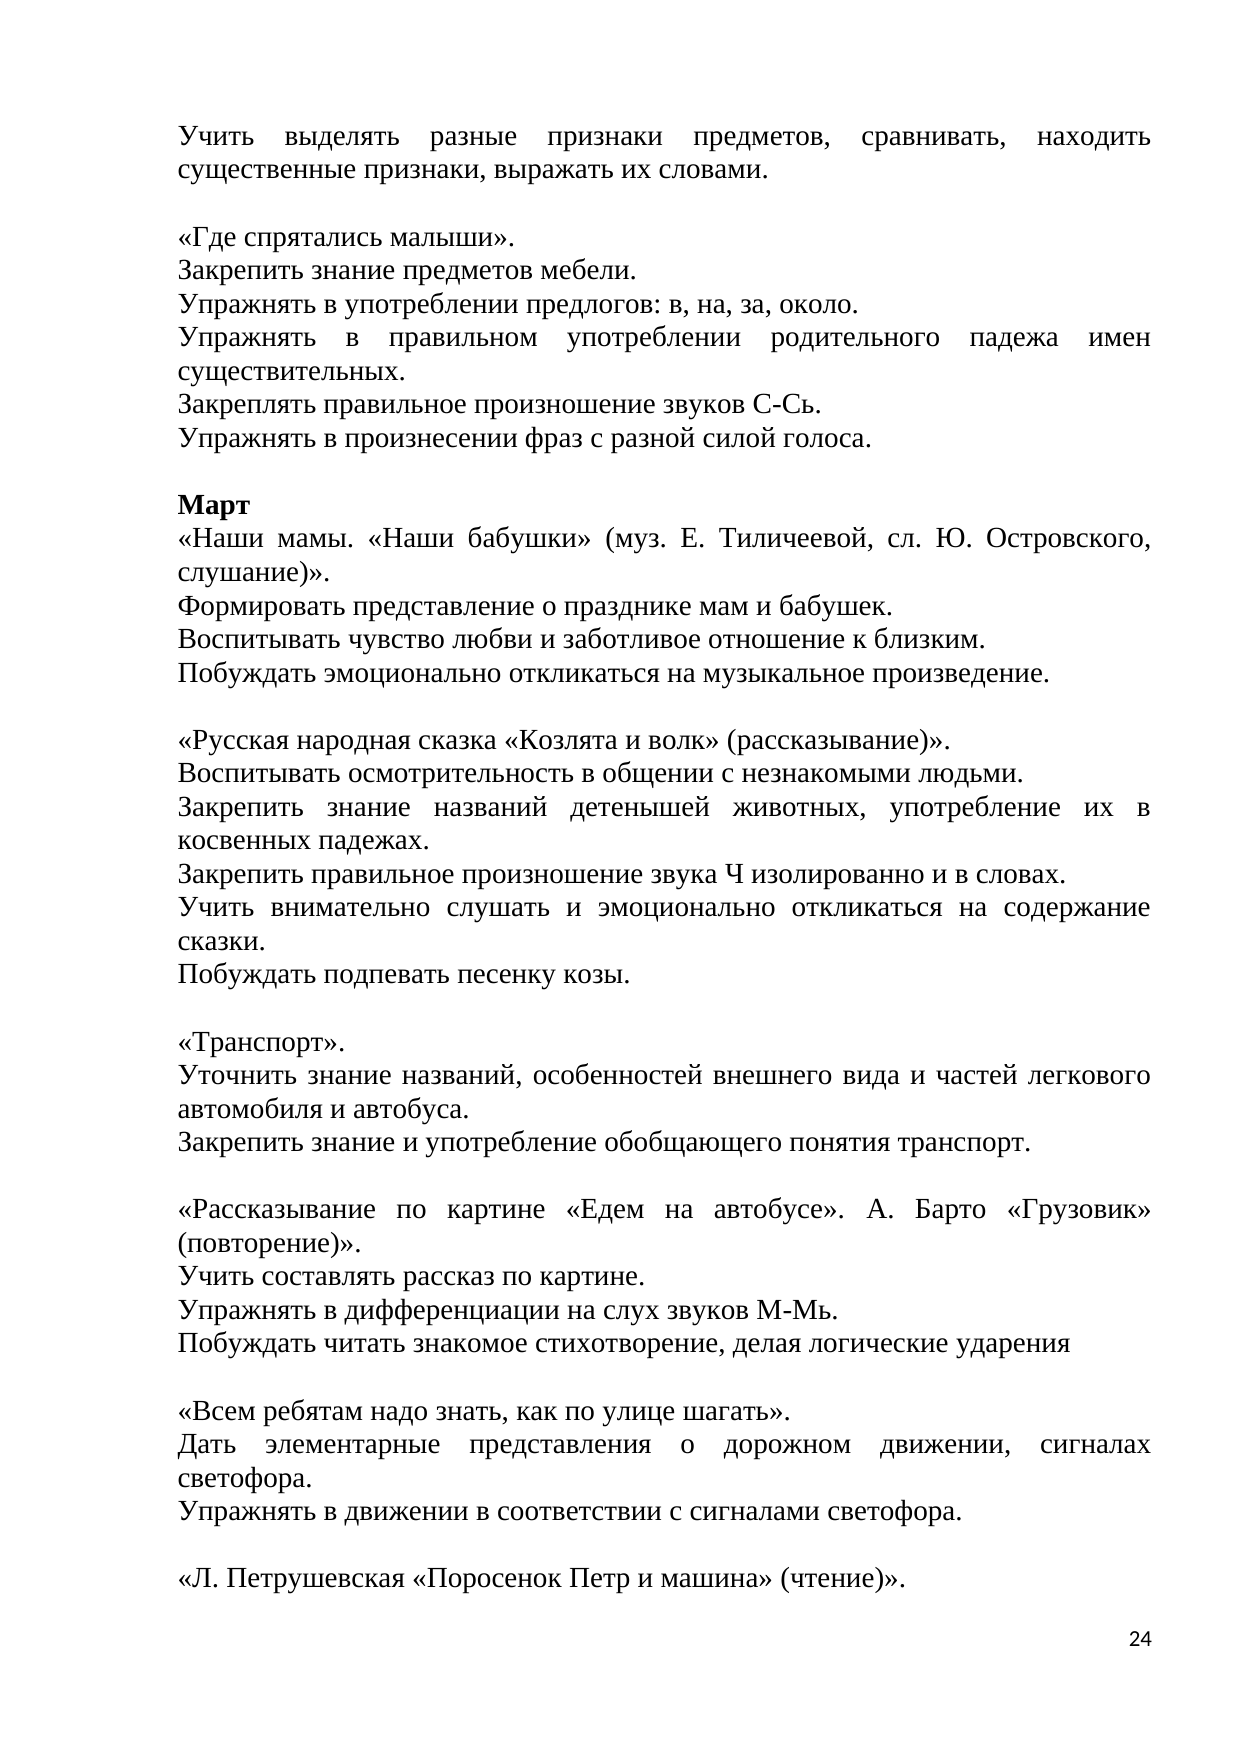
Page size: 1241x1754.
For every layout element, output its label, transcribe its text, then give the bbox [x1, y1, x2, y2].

text «Рассказывание по картине «Едем на автобусе». А. Барто «Грузовик» (повторение)». [177, 1191, 1152, 1258]
text Закрепить знание названий детенышей животных, употребление их в косвенных падежах. [177, 789, 1152, 856]
text «Всем ребятам надо знать, как по улице шагать». [177, 1393, 1152, 1426]
text Закрепить знание предметов мебели. [177, 252, 1152, 286]
text Закрепить правильное произношение звука Ч изолированно и в словах. [177, 856, 1152, 889]
text Уточнить знание названий, особенностей внешнего вида и частей легкового автомобиля и автобуса. [177, 1057, 1152, 1124]
text Воспитывать осмотрительность в общении с незнакомыми людьми. [177, 755, 1152, 789]
text Побуждать эмоционально откликаться на музыкальное произведение. [177, 655, 1152, 688]
text Март [177, 487, 1152, 521]
text «Л. Петрушевская «Поросенок Петр и машина» (чтение)». [177, 1560, 1152, 1594]
text «Наши мамы. «Наши бабушки» (муз. Е. Тиличеевой, сл. Ю. Островского, слушание)». [177, 521, 1152, 588]
text Формировать представление о празднике мам и бабушек. [177, 588, 1152, 621]
text Дать элементарные представления о дорожном движении, сигналах светофора. [177, 1426, 1152, 1493]
text Упражнять в движении в соответствии с сигналами светофора. [177, 1493, 1152, 1527]
text Упражнять в правильном употреблении родительного падежа имен существительных. [177, 319, 1152, 386]
text Закреплять правильное произношение звуков С-Сь. [177, 386, 1152, 420]
text «Русская народная сказка «Козлята и волк» (рассказывание)». [177, 722, 1152, 755]
text Воспитывать чувство любви и заботливое отношение к близким. [177, 621, 1152, 655]
text Учить выделять разные признаки предметов, сравнивать, находить существенные признаки, выражать их словами. [177, 118, 1152, 185]
text «Где спрятались малыши». [177, 219, 1152, 252]
text Побуждать читать знакомое стихотворение, делая логические ударения [177, 1326, 1152, 1359]
text Закрепить знание и употребление обобщающего понятия транспорт. [177, 1124, 1152, 1158]
text Упражнять в употреблении предлогов: в, на, за, около. [177, 286, 1152, 319]
text Упражнять в произнесении фраз с разной силой голоса. [177, 420, 1152, 453]
text Учить внимательно слушать и эмоционально откликаться на содержание сказки. [177, 889, 1152, 957]
text «Транспорт». [177, 1024, 1152, 1057]
text Учить составлять рассказ по картине. [177, 1258, 1152, 1292]
text Побуждать подпевать песенку козы. [177, 957, 1152, 990]
text Упражнять в дифференциации на слух звуков М-Мь. [177, 1292, 1152, 1326]
